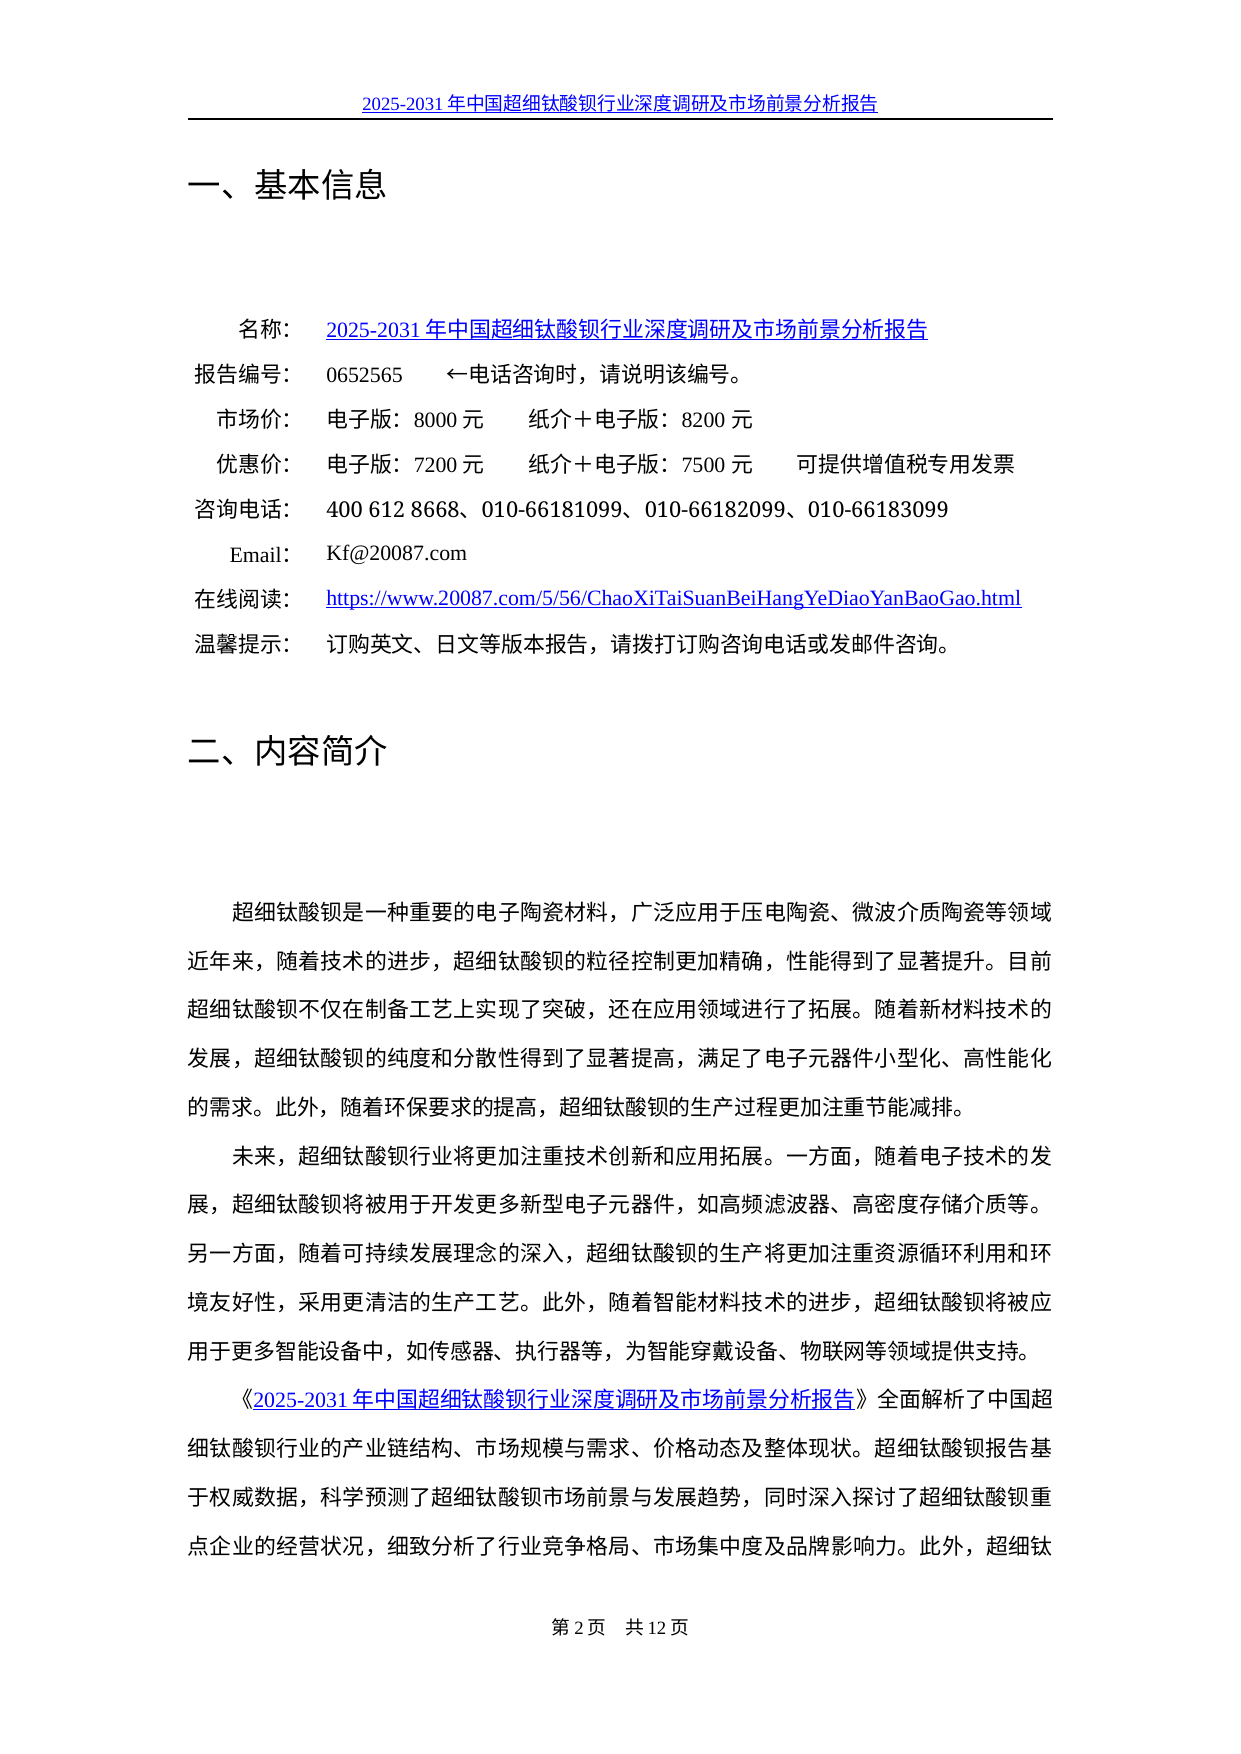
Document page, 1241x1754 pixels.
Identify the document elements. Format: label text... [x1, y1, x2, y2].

table_cell 0652565 ←电话咨询时，请说明该编号。 [315, 357, 1073, 402]
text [187, 894, 1053, 1561]
table_cell 400 612 8668、010-66181099、010-66182099、010-66183099 [315, 492, 1073, 537]
table_cell 电子版：8000 元 纸介＋电子版：8200 元 [315, 402, 1073, 447]
table_cell 电子版：7200 元 纸介＋电子版：7500 元 可提供增值税专用发票 [315, 447, 1073, 492]
table_cell 报告编号： [167, 357, 315, 402]
table_cell 市场价： [167, 402, 315, 447]
table_cell Kf@20087.com [315, 537, 1073, 582]
table_cell 订购英文、日文等版本报告，请拨打订购咨询电话或发邮件咨询。 [315, 627, 1073, 672]
table_cell Email： [167, 537, 315, 582]
table_cell 温馨提示： [167, 627, 315, 672]
table_cell [315, 582, 1073, 627]
title 一、基本信息 [187, 150, 1053, 215]
table_cell 优惠价： [167, 447, 315, 492]
table_cell 在线阅读： [167, 582, 315, 627]
title 二、内容简介 [187, 717, 1053, 782]
table_cell 咨询电话： [167, 492, 315, 537]
table_header 名称： [167, 312, 315, 357]
table_header 2025-2031年中国超细钛酸钡行业深度调研及市场前景分析报告 [315, 312, 1073, 357]
